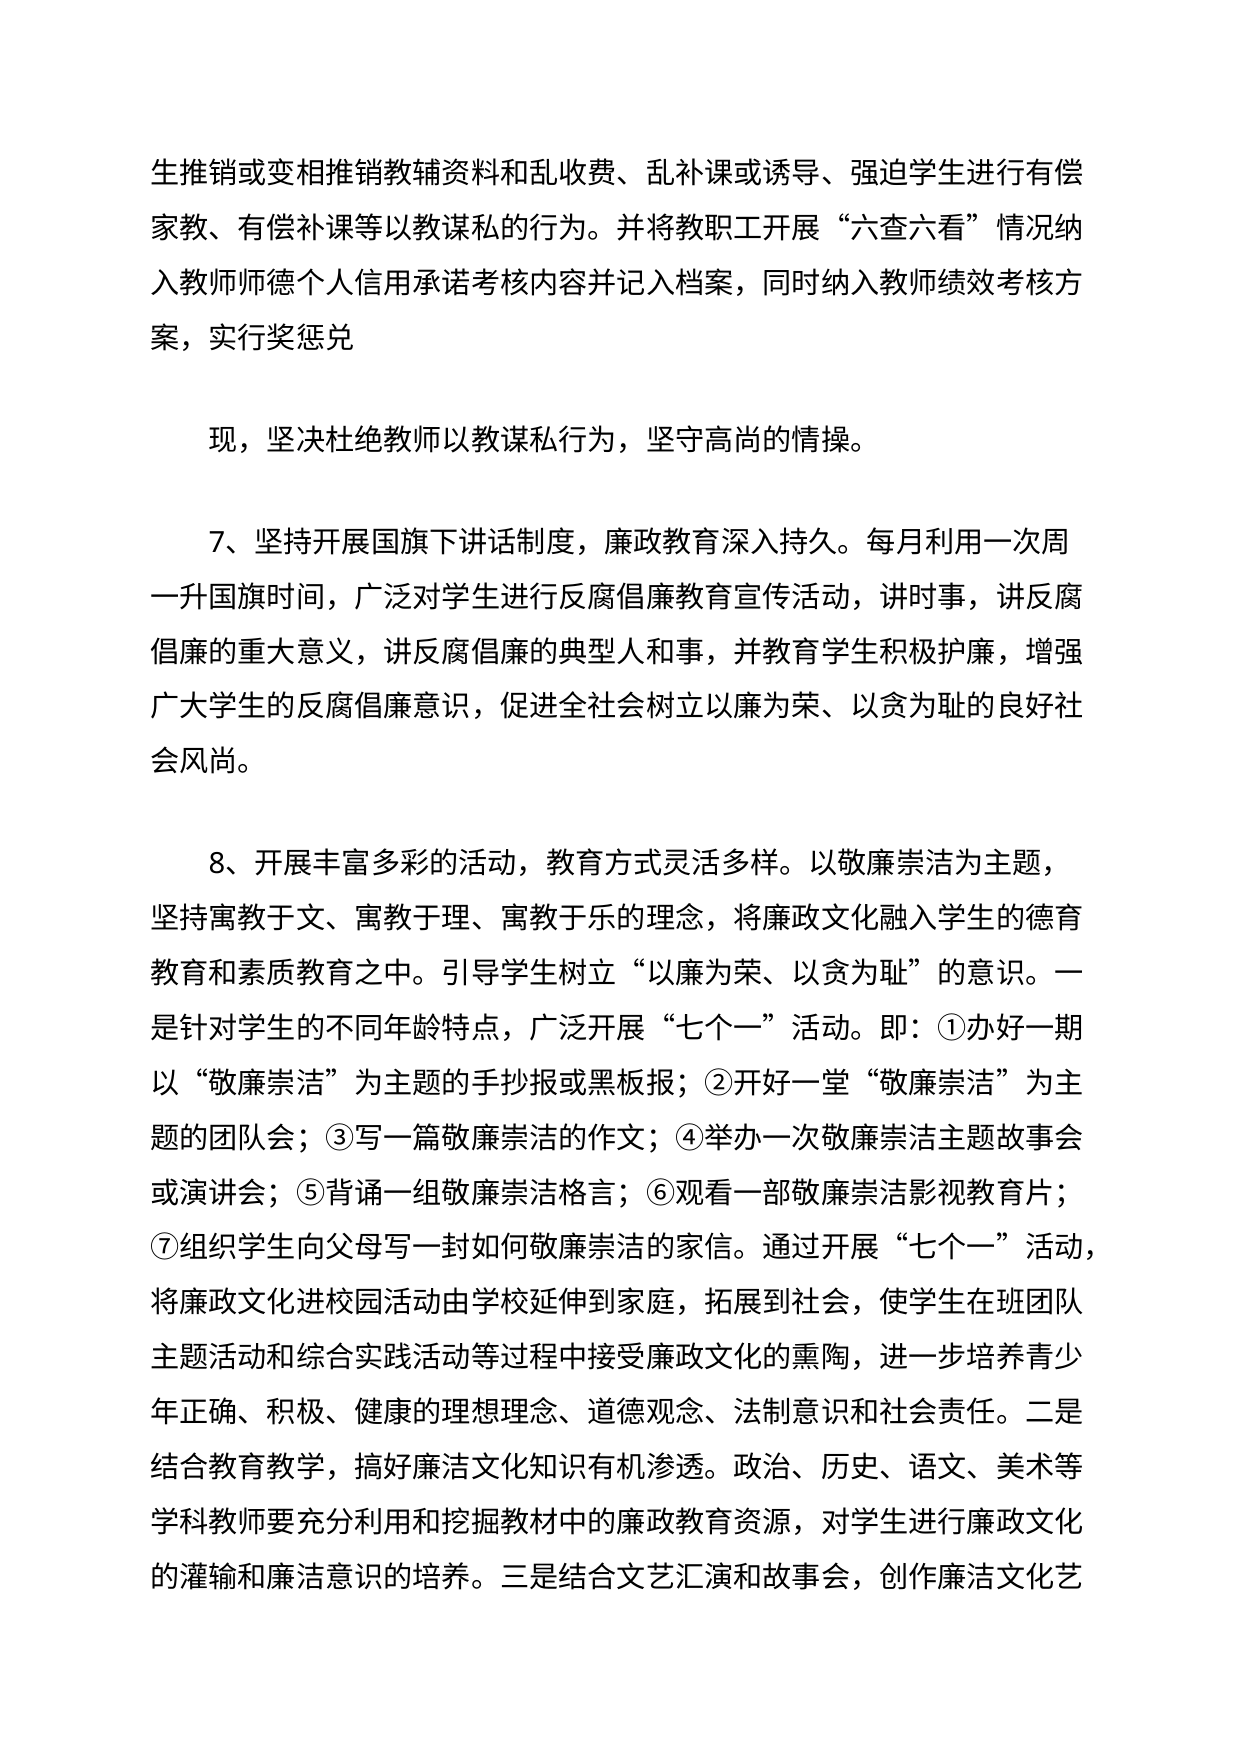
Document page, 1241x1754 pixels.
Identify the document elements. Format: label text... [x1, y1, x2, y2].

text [150, 840, 1090, 1596]
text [150, 150, 1090, 357]
text 7、坚持开展国旗下讲话制度，廉政教育深入持久。每月利用一次周一升国旗时间，广泛对学生进行反腐倡廉教育宣传活动，讲时事，讲反腐倡廉的重大意义，讲反腐倡廉的典型人和事，并教育学生积极护廉，增强广大学生的反腐倡廉意识，促进全社会树立以廉为荣、以贪为耻的良好社会风尚。 [150, 518, 1090, 780]
text 现，坚决杜绝教师以教谋私行为，坚守高尚的情操。 [150, 416, 1090, 459]
